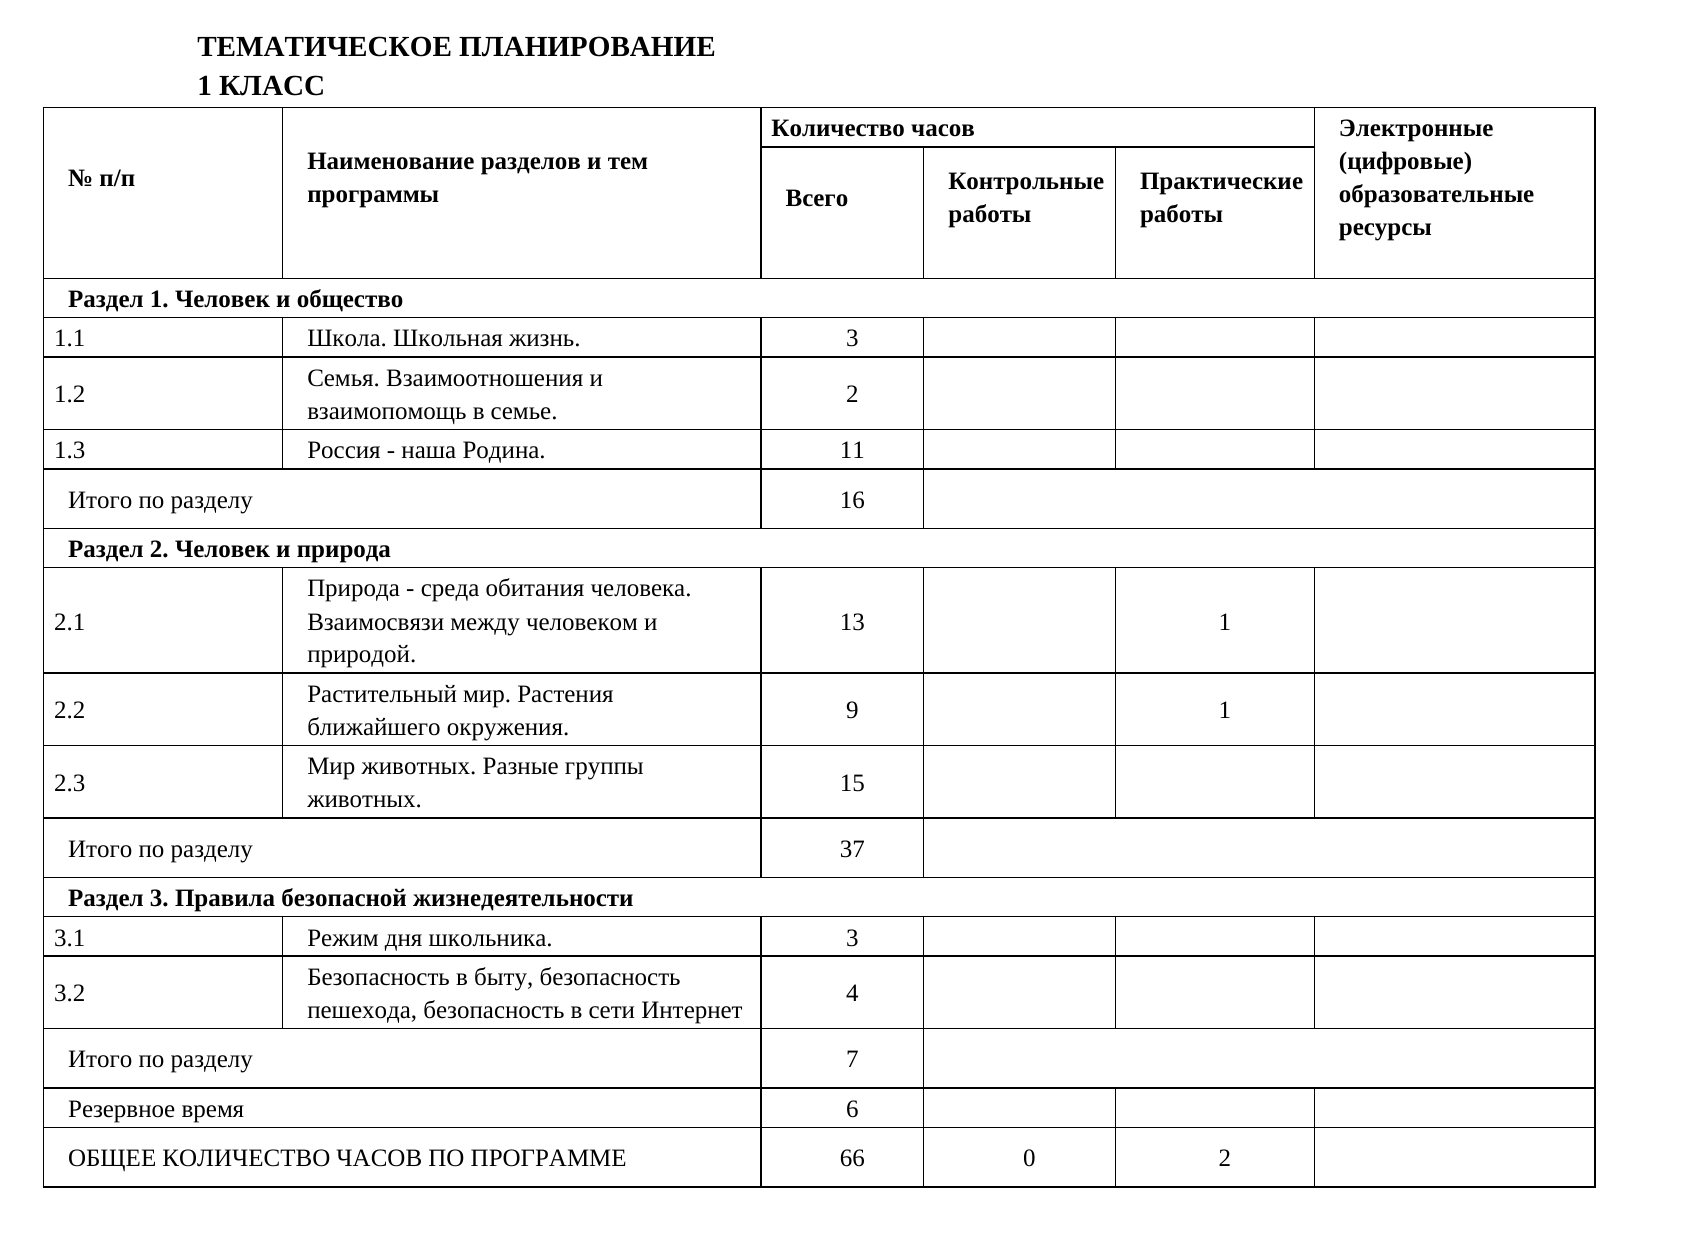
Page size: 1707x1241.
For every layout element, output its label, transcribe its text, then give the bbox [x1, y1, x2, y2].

table_cell ОБЩЕЕ КОЛИЧЕСТВО ЧАСОВ ПО ПРОГРАММЕ [44, 1128, 760, 1186]
table_cell 2.2 [44, 674, 282, 744]
table_cell Школа. Школьная жизнь. [283, 318, 760, 356]
table_cell [1315, 568, 1594, 672]
table_cell Растительный мир. Растения ближайшего окружения. [283, 674, 760, 744]
table_cell [924, 819, 1594, 876]
table_cell Контрольные работы [924, 148, 1115, 277]
table_header Наименование разделов и тем программы [283, 108, 760, 277]
table_cell 1 [1116, 568, 1314, 672]
table_cell 1 [1116, 674, 1314, 744]
table_cell 13 [762, 568, 923, 672]
table_cell [1116, 358, 1314, 428]
table_cell [1315, 1089, 1594, 1126]
table_cell [924, 430, 1115, 468]
table_cell [1315, 1128, 1594, 1186]
table_cell 2 [1116, 1128, 1314, 1186]
table_cell 2 [762, 358, 923, 428]
table_cell [1315, 917, 1594, 955]
table_cell 1.3 [44, 430, 282, 468]
table_cell [1315, 957, 1594, 1028]
text 1 КЛАСС [190, 68, 1618, 102]
table_cell Природа - среда обитания человека. Взаимосвязи между человеком и природой. [283, 568, 760, 672]
table_cell 15 [762, 746, 923, 817]
table_cell 9 [762, 674, 923, 744]
table_cell 1.1 [44, 318, 282, 356]
table_header Количество часов [762, 108, 1314, 146]
table_cell 0 [924, 1128, 1115, 1186]
table_cell [924, 1029, 1594, 1087]
table_cell [924, 746, 1115, 817]
table_cell 3 [762, 917, 923, 955]
table_cell [924, 358, 1115, 428]
table_cell Итого по разделу [44, 1029, 760, 1087]
table_cell 2.1 [44, 568, 282, 672]
table_cell Раздел 3. Правила безопасной жизнедеятельности [44, 878, 1594, 916]
table_cell [924, 917, 1115, 955]
table_cell 3.2 [44, 957, 282, 1028]
table_cell Раздел 1. Человек и общество [44, 279, 1594, 317]
table_cell Мир животных. Разные группы животных. [283, 746, 760, 817]
table_header № п/п [44, 108, 282, 277]
table_cell [1116, 318, 1314, 356]
table_cell Раздел 2. Человек и природа [44, 529, 1594, 567]
table_cell [1315, 674, 1594, 744]
text ТЕМАТИЧЕСКОЕ ПЛАНИРОВАНИЕ [190, 29, 1618, 63]
table_cell [1315, 746, 1594, 817]
table_cell [924, 674, 1115, 744]
table_cell Семья. Взаимоотношения и взаимопомощь в семье. [283, 358, 760, 428]
table_cell Россия - наша Родина. [283, 430, 760, 468]
table_cell [1116, 917, 1314, 955]
table_cell 2.3 [44, 746, 282, 817]
table_cell Итого по разделу [44, 470, 760, 527]
table_cell [924, 318, 1115, 356]
table_cell 1.2 [44, 358, 282, 428]
table_cell Итого по разделу [44, 819, 760, 876]
table_cell 66 [762, 1128, 923, 1186]
table_cell Режим дня школьника. [283, 917, 760, 955]
table_cell 16 [762, 470, 923, 527]
table_header Электронные (цифровые) образовательные ресурсы [1315, 108, 1594, 277]
table_cell [1315, 430, 1594, 468]
table_cell 6 [762, 1089, 923, 1126]
table_cell 3.1 [44, 917, 282, 955]
table_cell Всего [762, 148, 923, 277]
table_cell [1116, 1089, 1314, 1126]
table_cell 37 [762, 819, 923, 876]
table_cell [924, 957, 1115, 1028]
table_cell [1315, 318, 1594, 356]
table_cell [1315, 358, 1594, 428]
table_cell 11 [762, 430, 923, 468]
table_cell Безопасность в быту, безопасность пешехода, безопасность в сети Интернет [283, 957, 760, 1028]
table_cell [1116, 430, 1314, 468]
table_cell Практические работы [1116, 148, 1314, 277]
table_cell [924, 1089, 1115, 1126]
table_cell [924, 568, 1115, 672]
table_cell [1116, 746, 1314, 817]
table_cell 4 [762, 957, 923, 1028]
table_cell 3 [762, 318, 923, 356]
table_cell [924, 470, 1594, 527]
table_cell Резервное время [44, 1089, 760, 1126]
table_cell 7 [762, 1029, 923, 1087]
table_cell [1116, 957, 1314, 1028]
